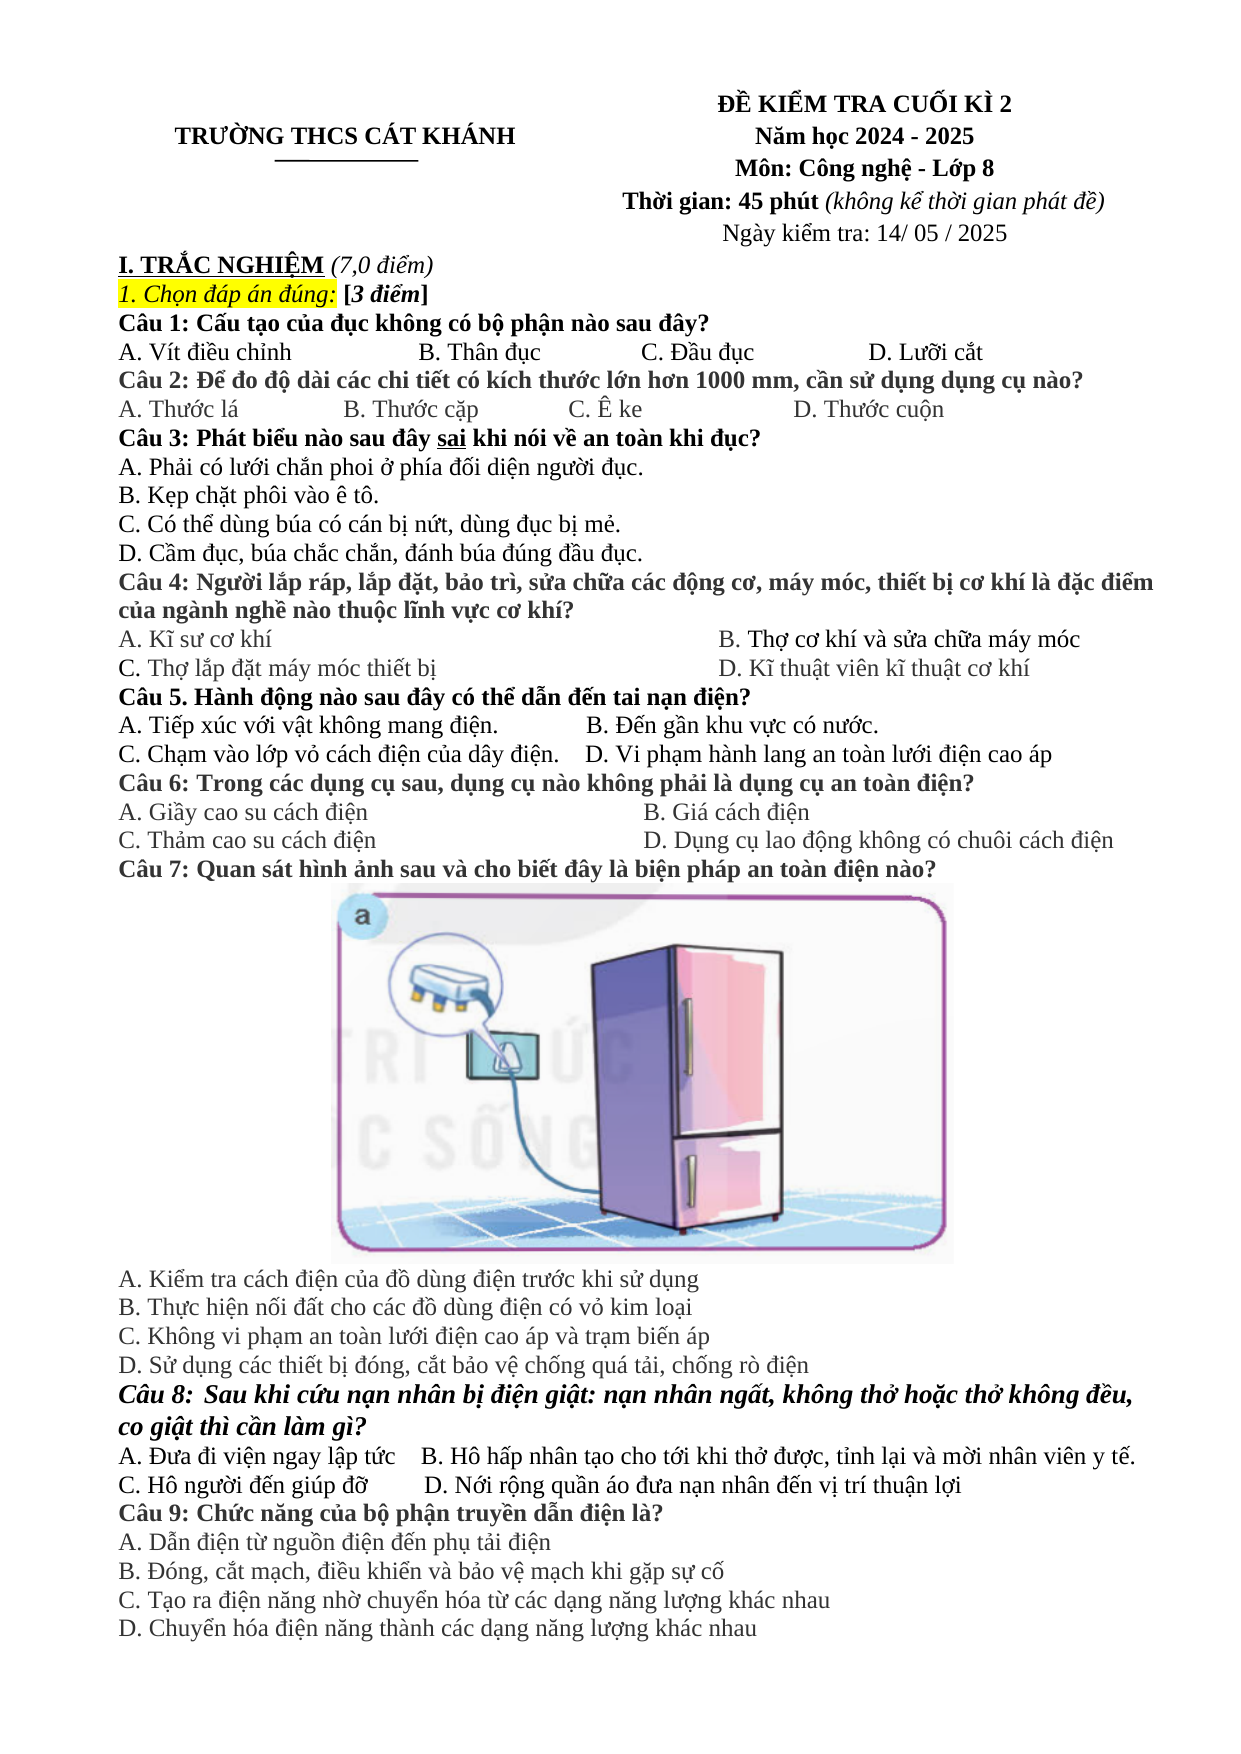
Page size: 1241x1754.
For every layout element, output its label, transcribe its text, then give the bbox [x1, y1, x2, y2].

text B. Thực hiện nối đất cho các đồ dùng điện có vỏ kim loại [118, 1292, 1167, 1321]
text Câu 2: Để đo độ dài các chi tiết có kích thước lớn hơn 1000 mm, cần sử dụng dụng cụ nào? [118, 366, 1167, 394]
table_header TRƯỜNG THCS CÁT KHÁNH [123, 89, 567, 251]
text 1. Chọn đáp án đúng: [3 điểm] [337, 279, 1167, 308]
picture [331, 883, 954, 1264]
text C. Có thể dùng búa có cán bị nứt, dùng đục bị mẻ. [118, 509, 1167, 538]
text Câu 1: Cấu tạo của đục không có bộ phận nào sau đây? [118, 308, 1167, 337]
text I. TRẮC NGHIỆM (7,0 điểm) [118, 251, 1167, 279]
text C. Chạm vào lớp vỏ cách điện của dây điện. D. Vi phạm hành lang an toàn lưới điện cao áp [118, 739, 1167, 768]
text Câu 4: Người lắp ráp, lắp đặt, bảo trì, sửa chữa các động cơ, máy móc, thiết bị cơ khí là đặc điểm của ngành nghề nào thuộc lĩnh vực cơ khí? [118, 567, 1167, 624]
text A. Kĩ sư cơ khí B. Thợ cơ khí và sửa chữa máy móc [118, 624, 1167, 653]
text D. Cầm đục, búa chắc chắn, đánh búa đúng đầu đục. [118, 538, 1167, 567]
text Câu 9: Chức năng của bộ phận truyền dẫn điện là? [118, 1498, 1167, 1527]
text Câu 3: Phát biểu nào sau đây sai khi nói về an toàn khi đục? [118, 423, 1167, 452]
text A. Thước lá B. Thước cặp C. Ê ke D. Thước cuộn [118, 394, 1167, 423]
text Câu 7: Quan sát hình ảnh sau và cho biết đây là biện pháp an toàn điện nào? [118, 854, 1167, 883]
text C. Hô người đến giúp đỡ D. Nới rộng quần áo đưa nạn nhân đến vị trí thuận lợi [118, 1470, 1167, 1498]
text Câu 5. Hành động nào sau đây có thể dẫn đến tai nạn điện? [118, 682, 1167, 711]
text B. Đóng, cắt mạch, điều khiển và bảo vệ mạch khi gặp sự cố [118, 1556, 1167, 1585]
text A. Kiểm tra cách điện của đồ dùng điện trước khi sử dụng [118, 1264, 1167, 1292]
text A. Tiếp xúc với vật không mang điện. B. Đến gần khu vực có nước. [118, 711, 1167, 739]
text C. Thảm cao su cách điện D. Dụng cụ lao động không có chuôi cách điện [118, 826, 1167, 854]
table_header ĐỀ KIỂM TRA CUỐI KÌ 2 Năm học 2024 - 2025 Môn: Công nghệ - Lớp 8 Thời gian: 45 phút (không kể thời gian phát đề) Ngày kiểm tra: 14/ 05 / 2025 [567, 89, 1162, 251]
text C. Tạo ra điện năng nhờ chuyển hóa từ các dạng năng lượng khác nhau [118, 1585, 1167, 1613]
text Câu 8: Sau khi cứu nạn nhân bị điện giật: nạn nhân ngất, không thở hoặc thở không đều, co giật thì cần làm gì? [118, 1379, 1167, 1441]
text D. Sử dụng các thiết bị đóng, cắt bảo vệ chống quá tải, chống rò điện [118, 1350, 1167, 1379]
text B. Kẹp chặt phôi vào ê tô. [118, 481, 1167, 509]
text D. Chuyển hóa điện năng thành các dạng năng lượng khác nhau [118, 1613, 1167, 1642]
text C. Không vi phạm an toàn lưới điện cao áp và trạm biến áp [118, 1321, 1167, 1350]
text A. Dẫn điện từ nguồn điện đến phụ tải điện [118, 1527, 1167, 1556]
text A. Đưa đi viện ngay lập tức B. Hô hấp nhân tạo cho tới khi thở được, tỉnh lại và mời nhân viên y tế. [118, 1441, 1167, 1470]
text A. Giầy cao su cách điện B. Giá cách điện [118, 797, 1167, 826]
text C. Thợ lắp đặt máy móc thiết bị D. Kĩ thuật viên kĩ thuật cơ khí [118, 653, 1167, 682]
text A. Vít điều chỉnh B. Thân đục C. Đầu đục D. Lưỡi cắt [118, 337, 1167, 366]
text Câu 6: Trong các dụng cụ sau, dụng cụ nào không phải là dụng cụ an toàn điện? [118, 768, 1167, 797]
text A. Phải có lưới chắn phoi ở phía đối diện người đục. [118, 452, 1167, 481]
